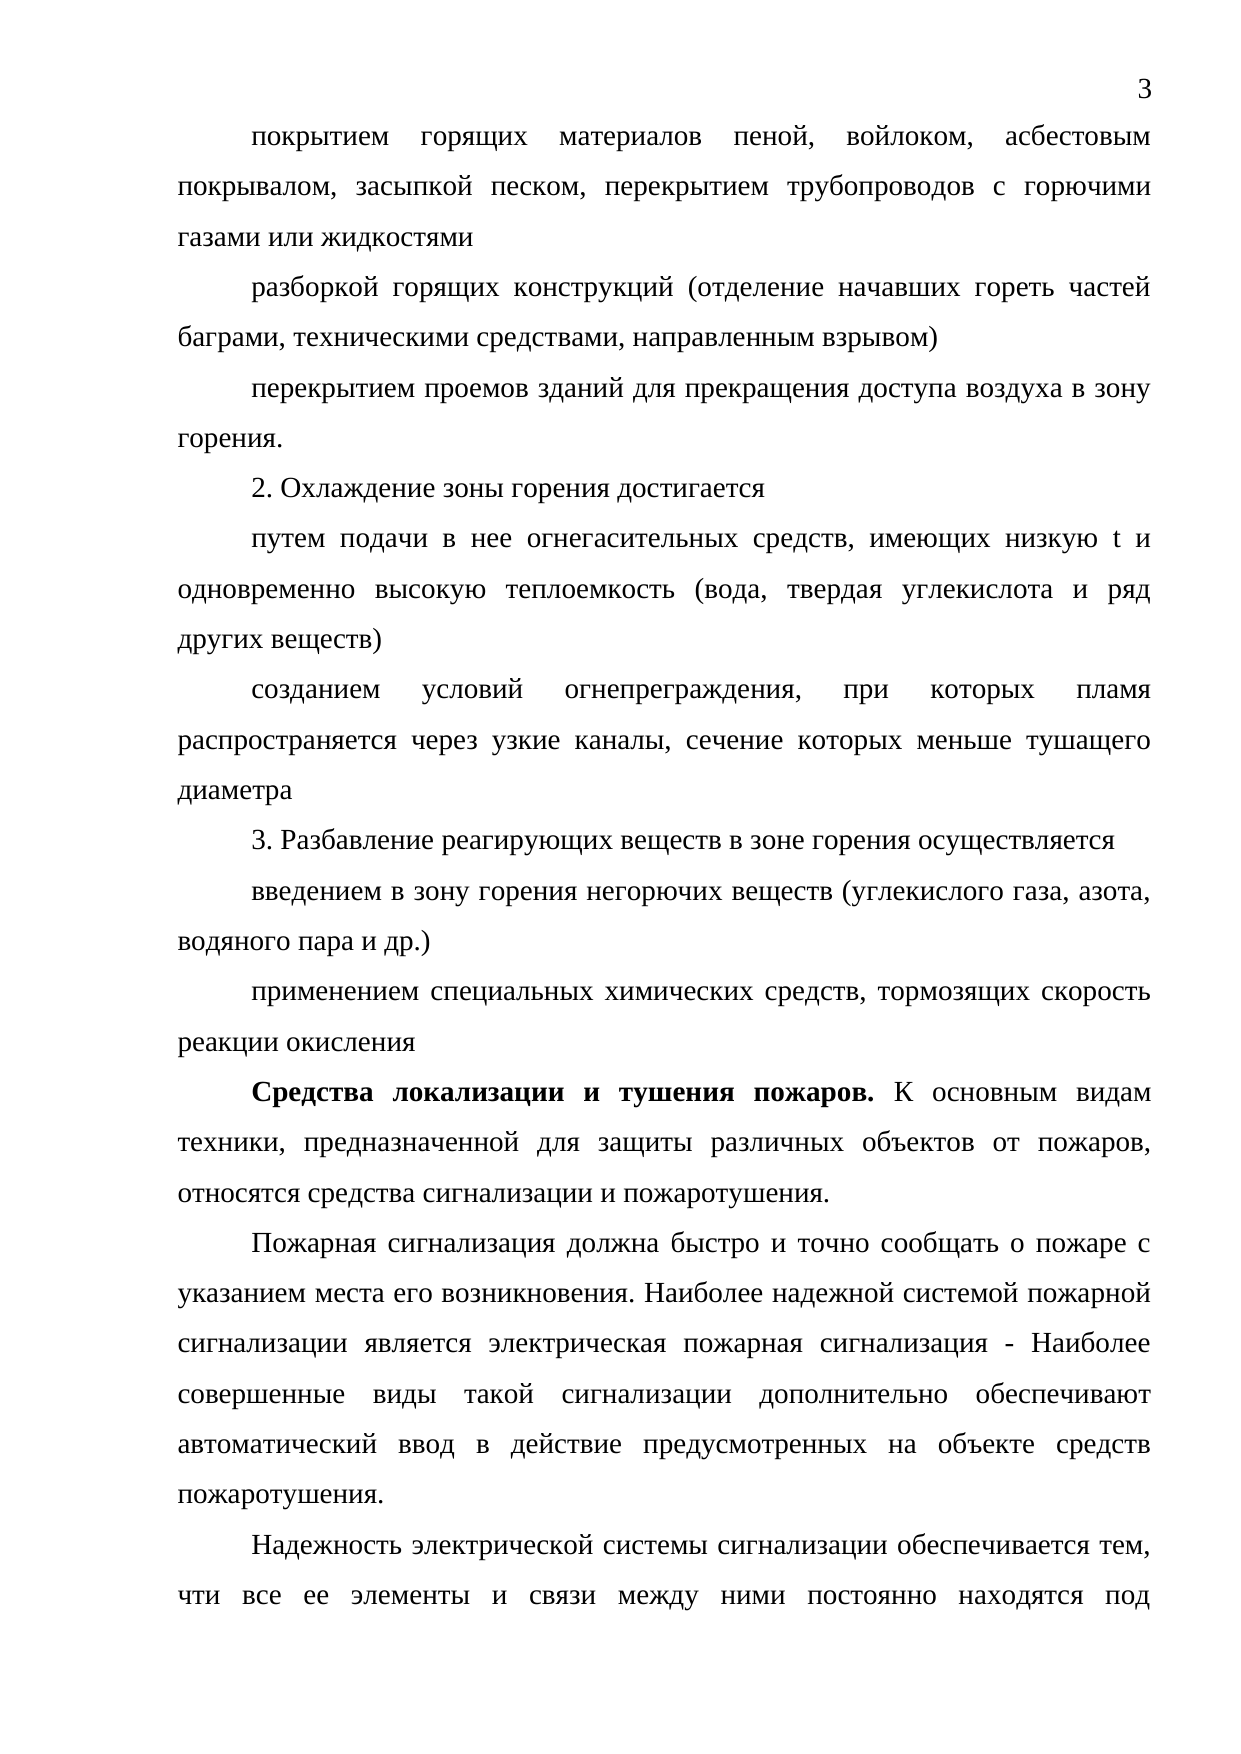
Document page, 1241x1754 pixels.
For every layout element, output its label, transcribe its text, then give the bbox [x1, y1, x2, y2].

text перекрытием проемов зданий для прекращения доступа воздуха в зону горения. [177, 370, 1152, 453]
text 2. Охлаждение зоны горения достигается [177, 470, 1152, 504]
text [177, 1527, 1152, 1611]
text 3. Разбавление реагирующих веществ в зоне горения осуществляется [177, 822, 1152, 856]
text созданием условий огнепреграждения, при которых пламя распространяется через узкие каналы, сечение которых меньше тушащего диаметра [177, 672, 1152, 806]
text Средства локализации и тушения пожаров. К основным видам техники, предназначенной для защиты различных объектов от пожаров, относятся средства сигнализации и пожаротушения. [177, 1074, 1152, 1208]
text Пожарная сигнализация должна быстро и точно сообщать о пожаре с указанием места его возникновения. Наиболее надежной системой пожарной сигнализации является электрическая пожарная сигнализация - Наиболее совершенные виды такой сигнализации дополнительно обеспечивают автоматический ввод в действие предусмотренных на объекте средств пожаротушения. [177, 1225, 1152, 1510]
text путем подачи в нее огнегасительных средств, имеющих низкую t и одновременно высокую теплоемкость (вода, твердая углекислота и ряд других веществ) [177, 521, 1152, 655]
text введением в зону горения негорючих веществ (углекислого газа, азота, водяного пара и др.) [177, 873, 1152, 957]
text применением специальных химических средств, тормозящих скорость реакции окисления [177, 973, 1152, 1057]
text разборкой горящих конструкций (отделение начавших гореть частей баграми, техническими средствами, направленным взрывом) [177, 269, 1152, 353]
text покрытием горящих материалов пеной, войлоком, асбестовым покрывалом, засыпкой песком, перекрытием трубопроводов с горючими газами или жидкостями [177, 118, 1152, 252]
